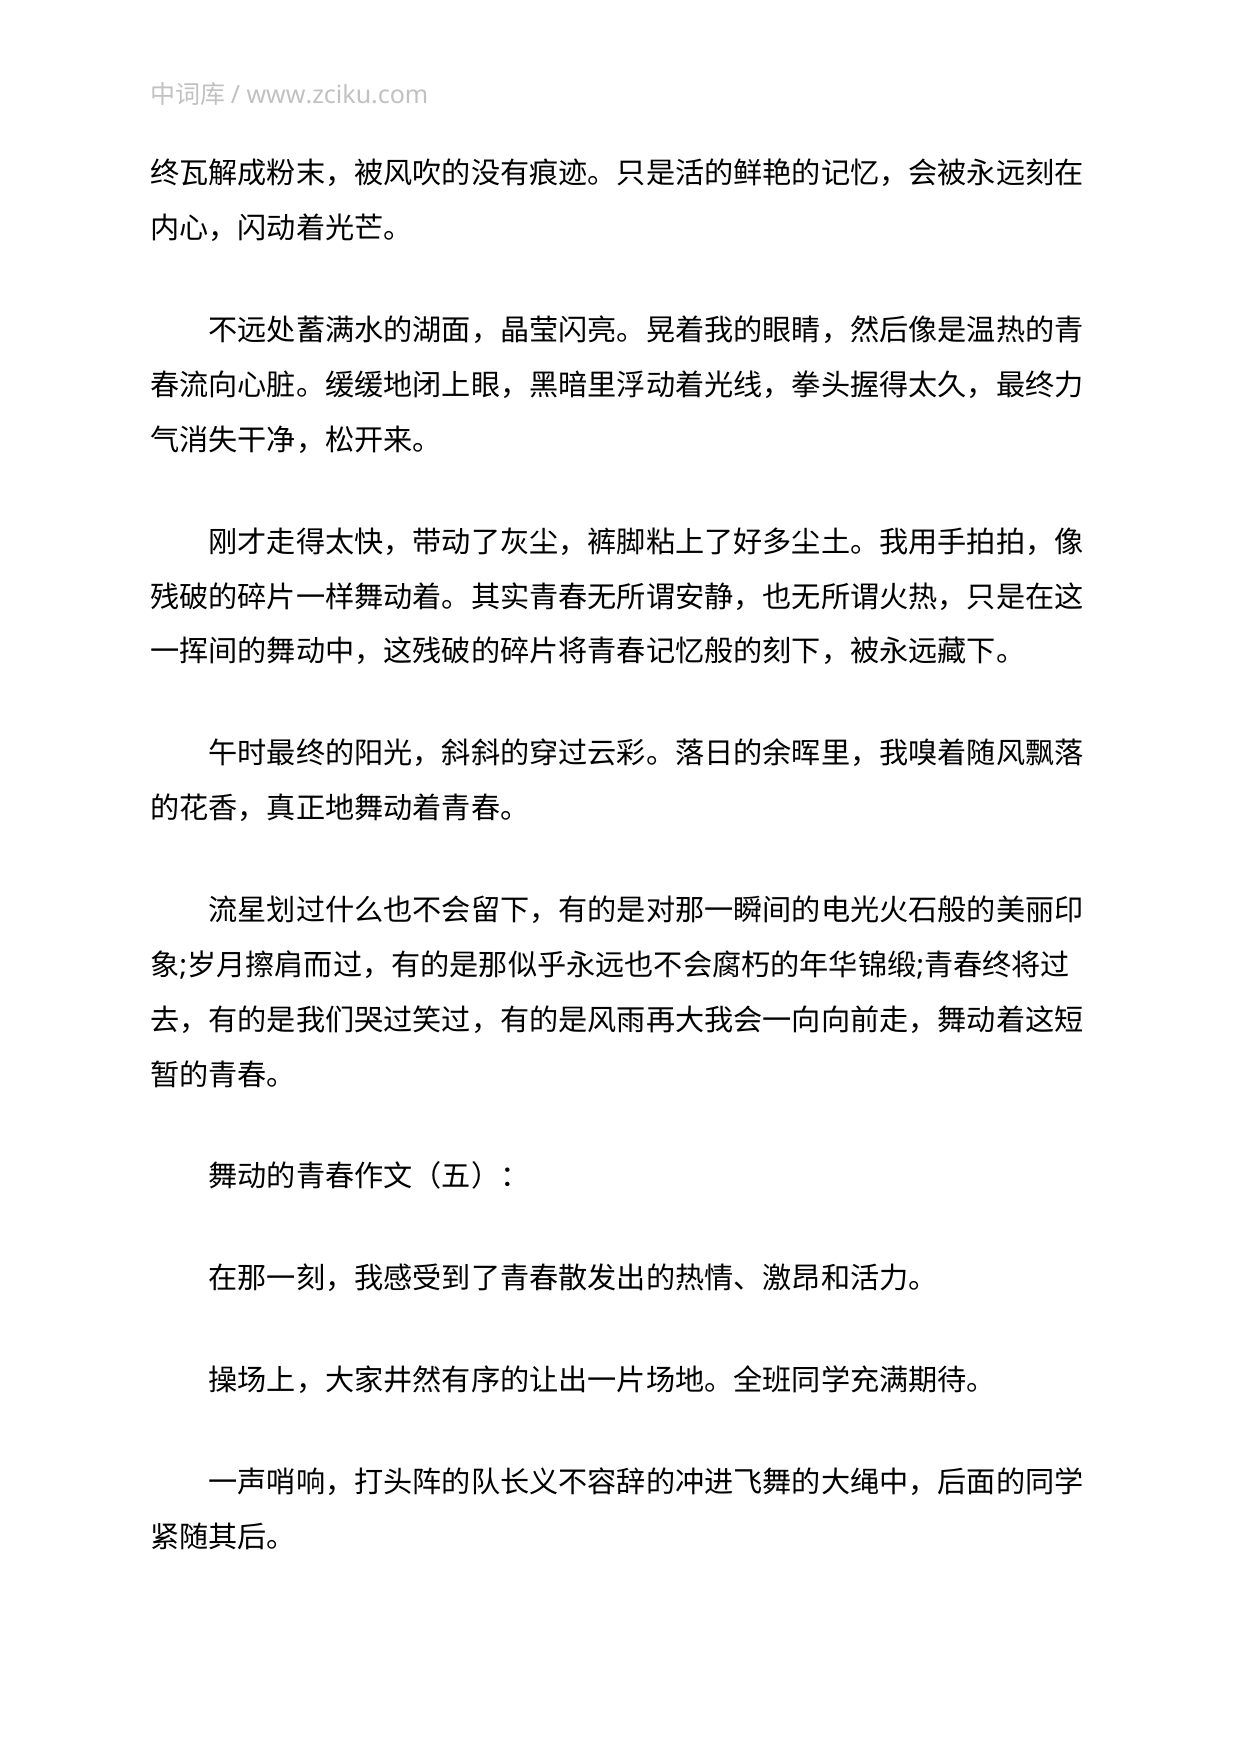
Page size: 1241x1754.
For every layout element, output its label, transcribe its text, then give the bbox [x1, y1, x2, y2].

text 操场上，大家井然有序的让出一片场地。全班同学充满期待。 [150, 1357, 1090, 1399]
text 不远处蓄满水的湖面，晶莹闪亮。晃着我的眼睛，然后像是温热的青春流向心脏。缓缓地闭上眼，黑暗里浮动着光线，拳头握得太久，最终力气消失干净，松开来。 [150, 307, 1090, 459]
text 刚才走得太快，带动了灰尘，裤脚粘上了好多尘土。我用手拍拍，像残破的碎片一样舞动着。其实青春无所谓安静，也无所谓火热，只是在这一挥间的舞动中，这残破的碎片将青春记忆般的刻下，被永远藏下。 [150, 518, 1090, 670]
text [150, 150, 1090, 247]
text 流星划过什么也不会留下，有的是对那一瞬间的电光火石般的美丽印象;岁月擦肩而过，有的是那似乎永远也不会腐朽的年华锦缎;青春终将过去，有的是我们哭过笑过，有的是风雨再大我会一向向前走，舞动着这短暂的青春。 [150, 886, 1090, 1093]
text 一声哨响，打头阵的队长义不容辞的冲进飞舞的大绳中，后面的同学紧随其后。 [150, 1458, 1090, 1556]
text 在那一刻，我感受到了青春散发出的热情、激昂和活力。 [150, 1255, 1090, 1297]
text 午时最终的阳光，斜斜的穿过云彩。落日的余晖里，我嗅着随风飘落的花香，真正地舞动着青春。 [150, 730, 1090, 827]
text 舞动的青春作文（五）： [150, 1153, 1090, 1195]
